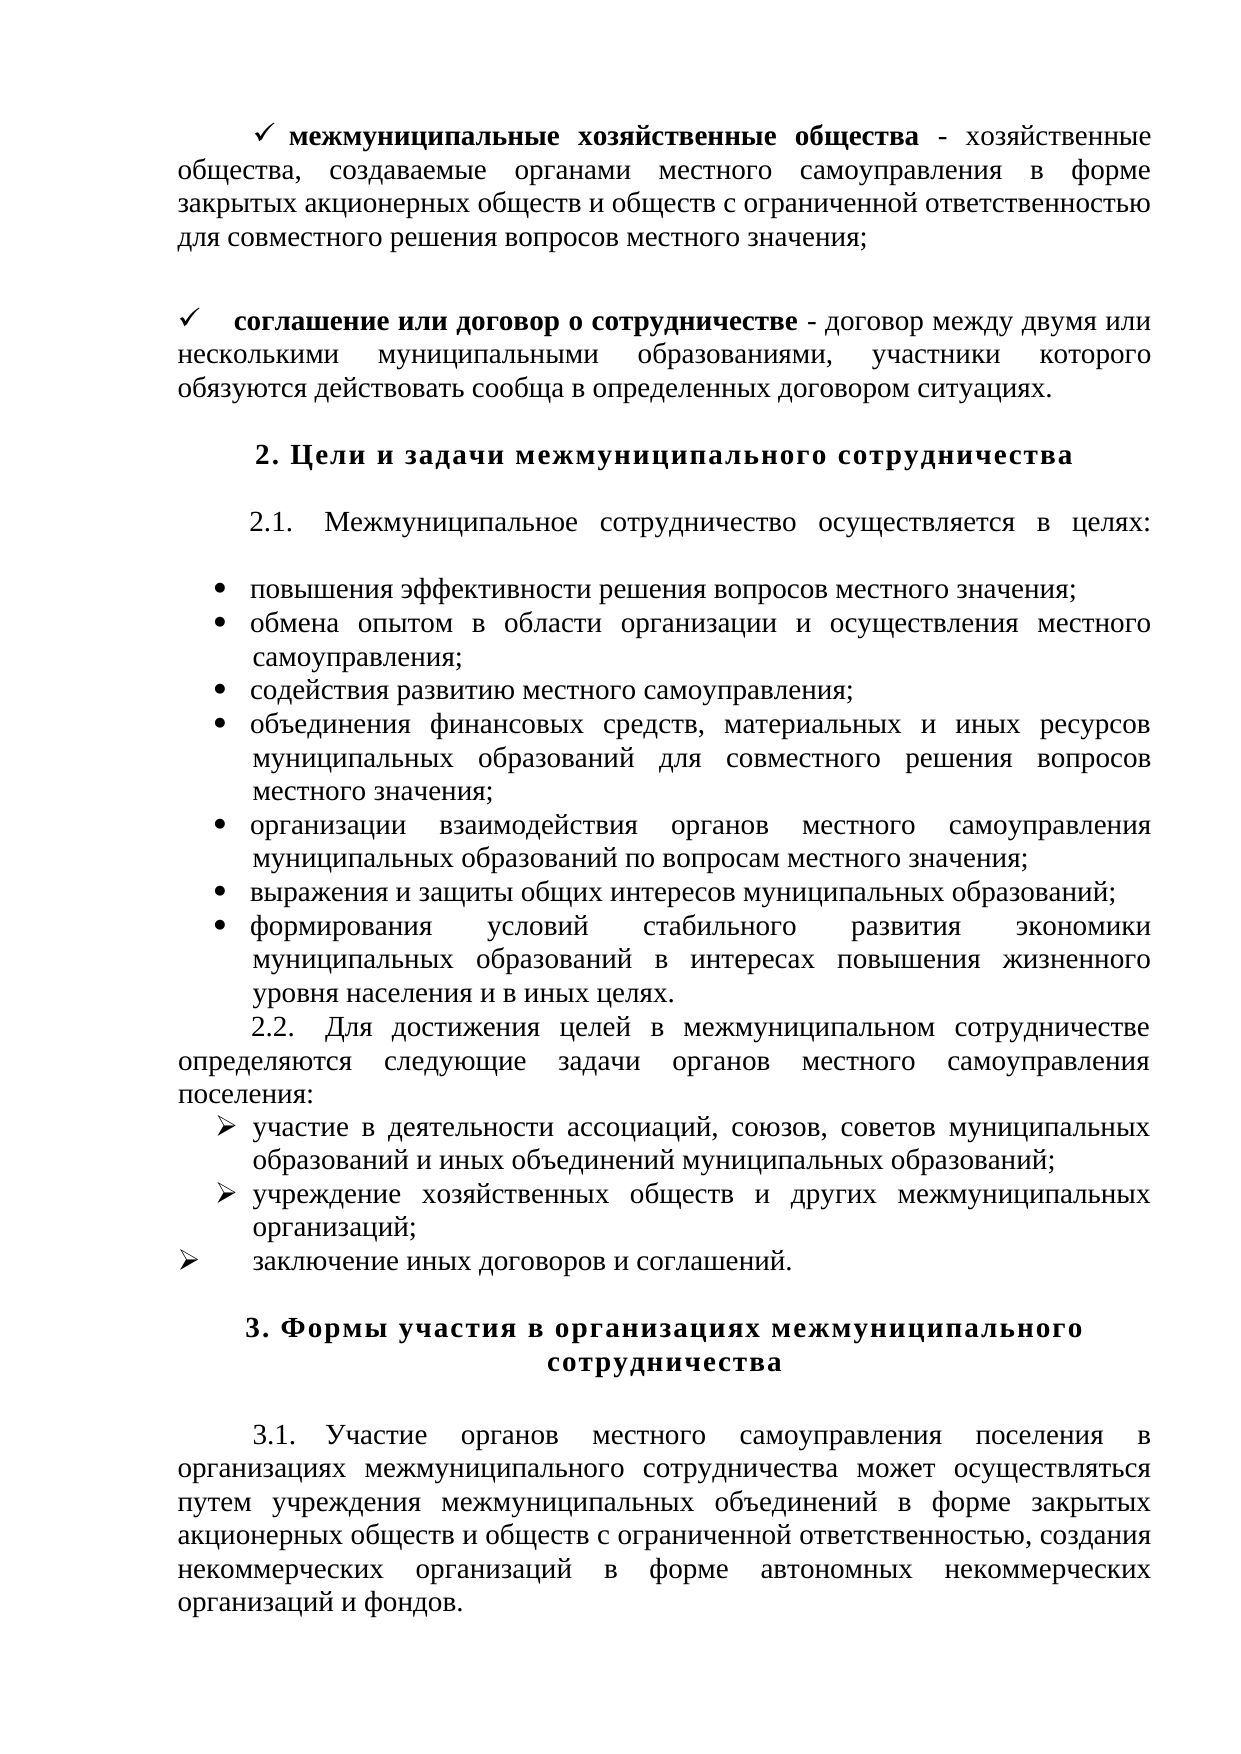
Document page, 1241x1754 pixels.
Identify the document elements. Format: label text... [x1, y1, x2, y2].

list повышения эффективности решения вопросов местного значения; [215, 572, 1152, 605]
text 2. Цели и задачи межмуниципального сотрудничества [177, 437, 1152, 471]
list межмуниципальные хозяйственные общества - хозяйственные общества, создаваемые органами местного самоуправления в форме закрытых акционерных обществ и обществ с ограниченной ответственностью для совместного решения вопросов местного значения; [177, 118, 1152, 252]
list учреждение хозяйственных обществ и других межмуниципальных организаций; [215, 1176, 1151, 1243]
list формирования условий стабильного развития экономики муниципальных образований в интересах повышения жизненного уровня населения и в иных целях. [215, 908, 1152, 1008]
list Межмуниципальное сотрудничество осуществляется в целях: [249, 504, 1152, 572]
list соглашение или договор о сотрудничестве - договор между двумя или несколькими муниципальными образованиями, участники которого обязуются действовать сообща в определенных договором ситуациях. [177, 303, 1152, 403]
text 3. Формы участия в организациях межмуниципального сотрудничества [177, 1310, 1152, 1377]
list объединения финансовых средств, материальных и иных ресурсов муниципальных образований для совместного решения вопросов местного значения; [215, 706, 1152, 807]
text 2.2. Для достижения целей в межмуниципальном сотрудничестве определяются следующие задачи органов местного самоуправления поселения: [178, 1009, 1150, 1110]
list организации взаимодействия органов местного самоуправления муниципальных образований по вопросам местного значения; [215, 807, 1152, 874]
list содействия развитию местного самоуправления; [215, 672, 1152, 706]
list обмена опытом в области организации и осуществления местного самоуправления; [215, 605, 1152, 672]
list участие в деятельности ассоциаций, союзов, советов муниципальных образований и иных объединений муниципальных образований; [215, 1110, 1151, 1176]
list Участие органов местного самоуправления поселения в организациях межмуниципального сотрудничества может осуществляться путем учреждения межмуниципальных объединений в форме закрытых акционерных обществ и обществ с ограниченной ответственностью, создания некоммерческих организаций в форме автономных некоммерческих организаций и фондов. [177, 1417, 1152, 1618]
list выражения и защиты общих интересов муниципальных образований; [215, 874, 1152, 908]
list заключение иных договоров и соглашений. [177, 1243, 1152, 1277]
